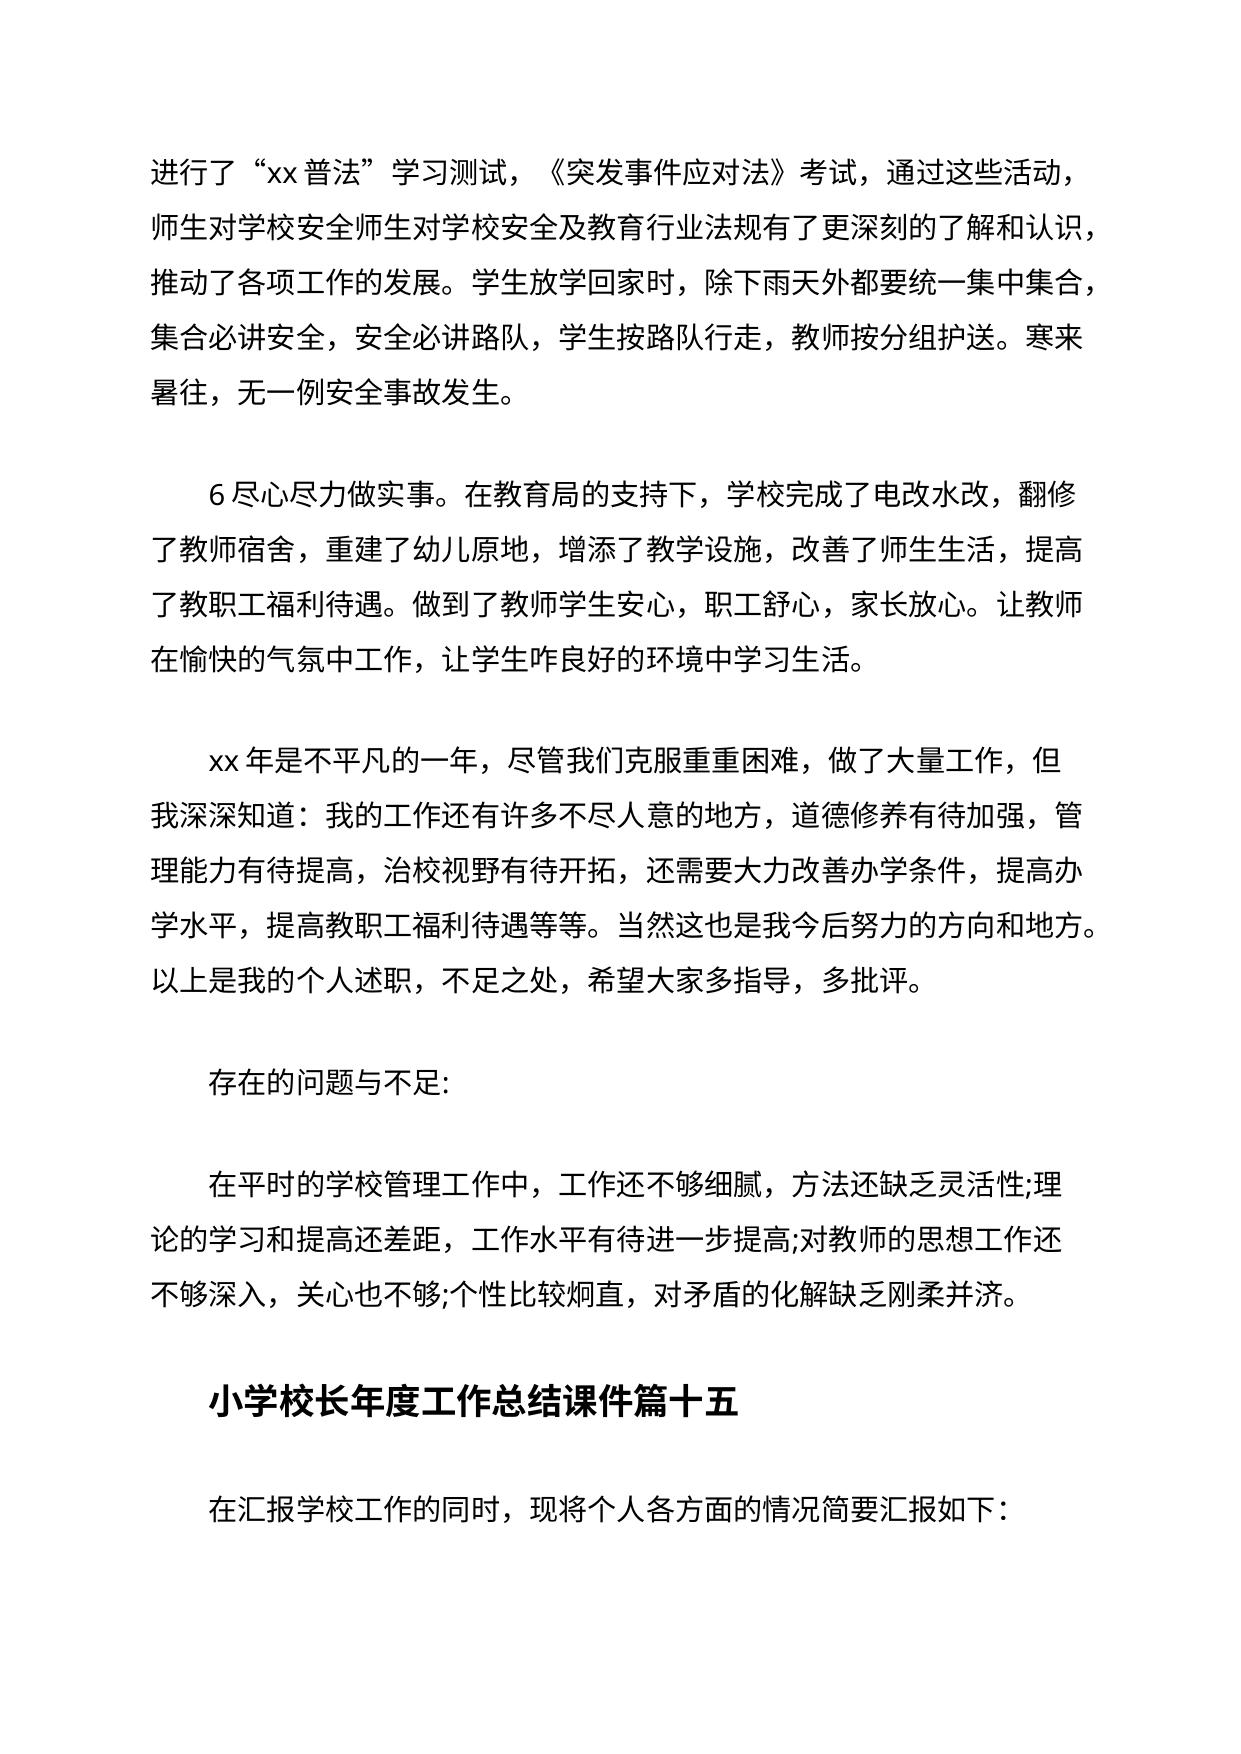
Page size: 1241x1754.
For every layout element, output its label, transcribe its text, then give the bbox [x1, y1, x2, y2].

text 存在的问题与不足: [150, 1059, 1090, 1102]
text 在汇报学校工作的同时，现将个人各方面的情况简要汇报如下： [150, 1487, 1090, 1529]
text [150, 150, 1090, 412]
text 小学校长年度工作总结课件篇十五 [150, 1373, 1090, 1425]
text 6尽心尽力做实事。在教育局的支持下，学校完成了电改水改，翻修了教师宿舍，重建了幼儿原地，增添了教学设施，改善了师生生活，提高了教职工福利待遇。做到了教师学生安心，职工舒心，家长放心。让教师在愉快的气氛中工作，让学生咋良好的环境中学习生活。 [150, 471, 1090, 678]
text xx年是不平凡的一年，尽管我们克服重重困难，做了大量工作，但我深深知道：我的工作还有许多不尽人意的地方，道德修养有待加强，管理能力有待提高，治校视野有待开拓，还需要大力改善办学条件，提高办学水平，提高教职工福利待遇等等。当然这也是我今后努力的方向和地方。以上是我的个人述职，不足之处，希望大家多指导，多批评。 [150, 738, 1090, 1000]
text 在平时的学校管理工作中，工作还不够细腻，方法还缺乏灵活性;理论的学习和提高还差距，工作水平有待进一步提高;对教师的思想工作还不够深入，关心也不够;个性比较炯直，对矛盾的化解缺乏刚柔并济。 [150, 1161, 1090, 1314]
